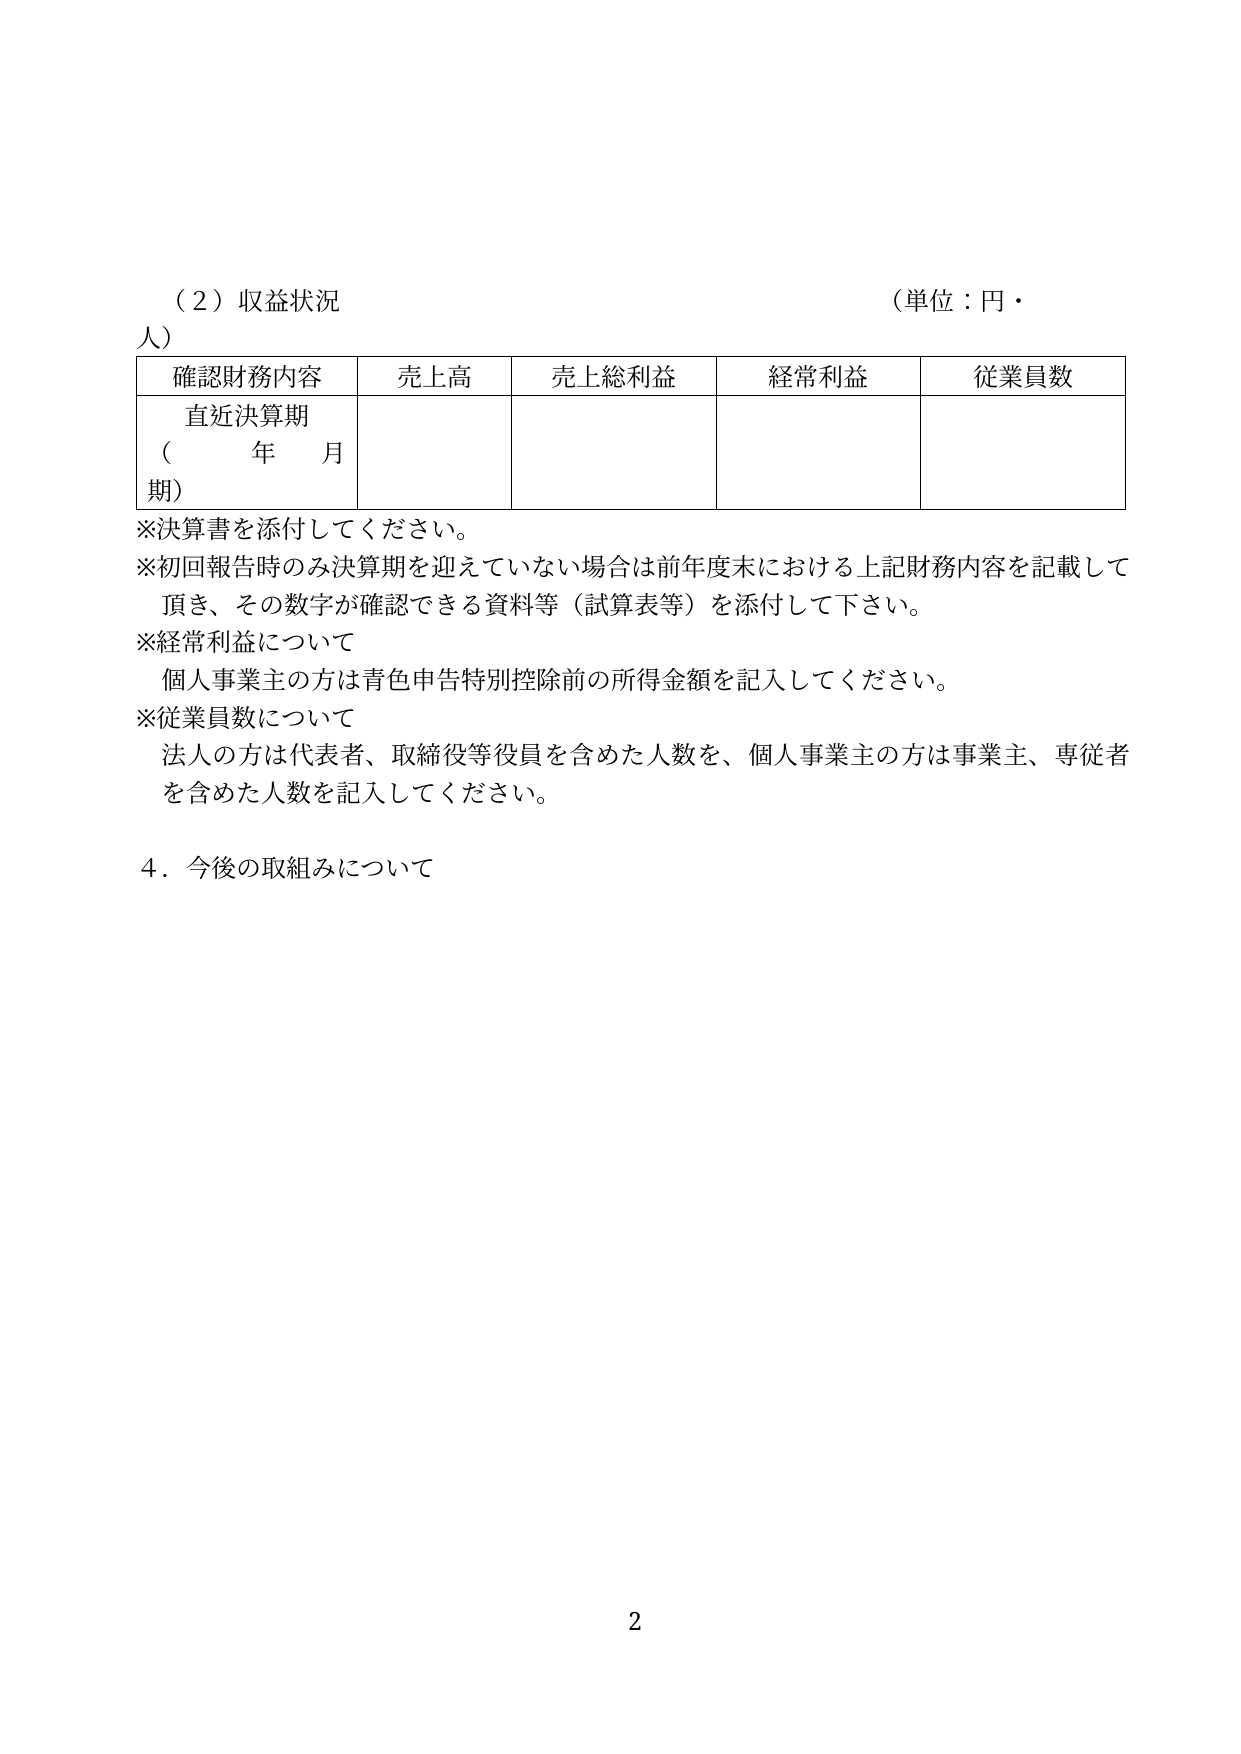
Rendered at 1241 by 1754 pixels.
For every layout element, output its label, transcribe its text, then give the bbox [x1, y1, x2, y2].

table_header 従業員数 [921, 357, 1125, 394]
table_cell [512, 396, 716, 508]
text 個人事業主の方は青色申告特別控除前の所得金額を記入してください。 [136, 660, 1134, 697]
text ※決算書を添付してください。 [136, 509, 1134, 547]
text ※初回報告時のみ決算期を迎えていない場合は前年度末における上記財務内容を記載して頂き、その数字が確認できる資料等（試算表等）を添付して下さい。 [136, 547, 1134, 622]
table_cell [717, 396, 920, 508]
table_cell 直近決算期 （ 年 月期） [137, 396, 357, 508]
table_cell [358, 396, 511, 508]
table_cell [921, 396, 1125, 508]
text ※従業員数について [136, 697, 1134, 735]
table_header 売上高 [358, 357, 511, 394]
table_header 売上総利益 [512, 357, 716, 394]
text （２）収益状況 （単位：円・人） [136, 281, 1034, 356]
text 法人の方は代表者、取締役等役員を含めた人数を、個人事業主の方は事業主、専従者を含めた人数を記入してください。 [136, 735, 1134, 810]
table_header 確認財務内容 [137, 357, 357, 394]
text ※経常利益について [136, 622, 1134, 660]
table_header 経常利益 [717, 357, 920, 394]
text ４．今後の取組みについて [136, 848, 1134, 886]
